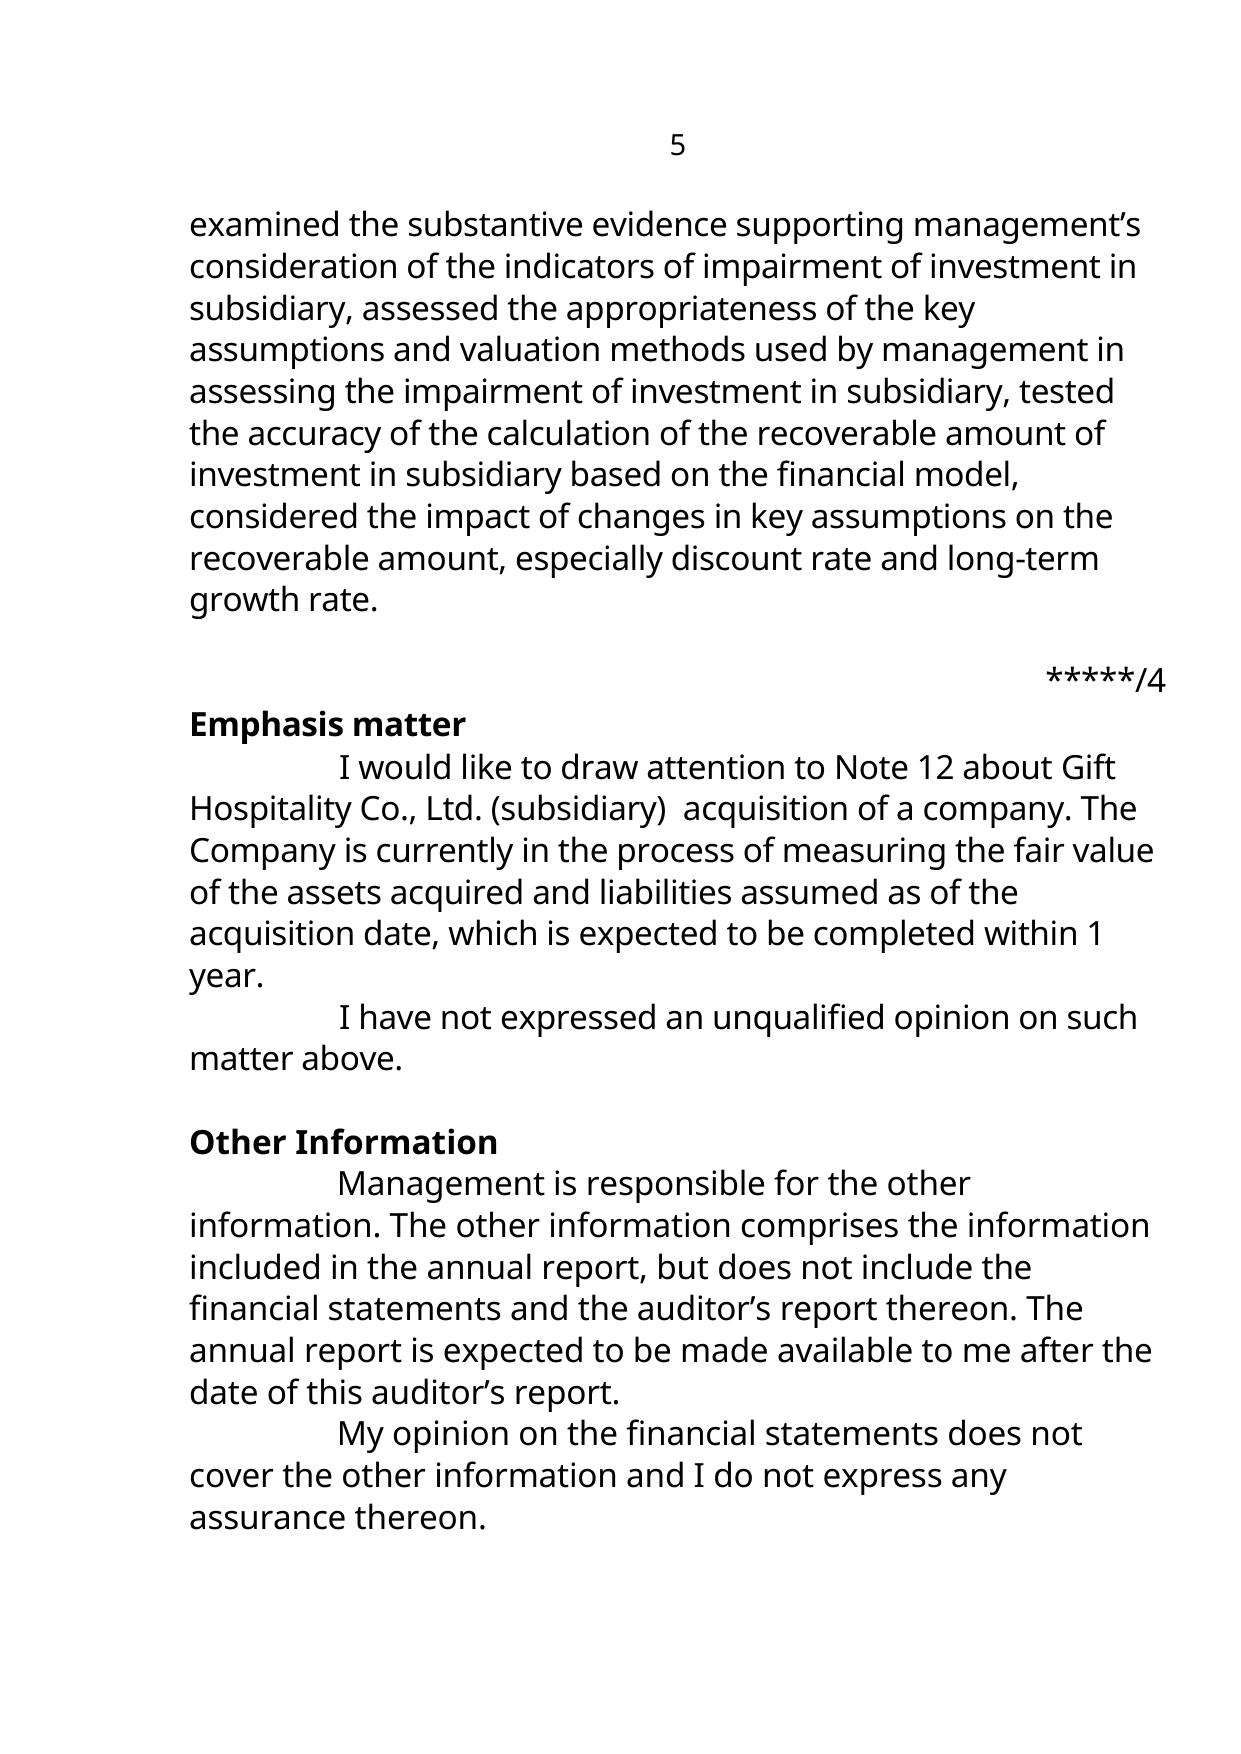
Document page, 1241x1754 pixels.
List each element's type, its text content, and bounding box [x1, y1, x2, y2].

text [189, 203, 1166, 620]
text My opinion on the financial statements does not cover the other information and I do not express any assurance thereon. [189, 1412, 1163, 1537]
text I have not expressed an unqualified opinion on such matter above. [189, 996, 1166, 1079]
text Management is responsible for the other information. The other information comprises the information included in the annual report, but does not include the financial statements and the auditor’s report thereon. The annual report is expected to be made available to me after the date of this auditor’s report. [189, 1162, 1163, 1412]
text I would like to draw attention to Note 12 about Gift Hospitality Co., Ltd. (subsidiary) acquisition of a company. The Company is currently in the process of measuring the fair value of the assets acquired and liabilities assumed as of the acquisition date, which is expected to be completed within 1 year. [189, 746, 1166, 996]
text *****/4 [189, 662, 1166, 700]
text Emphasis matter [189, 700, 1166, 746]
text Other Information [189, 1121, 1166, 1162]
